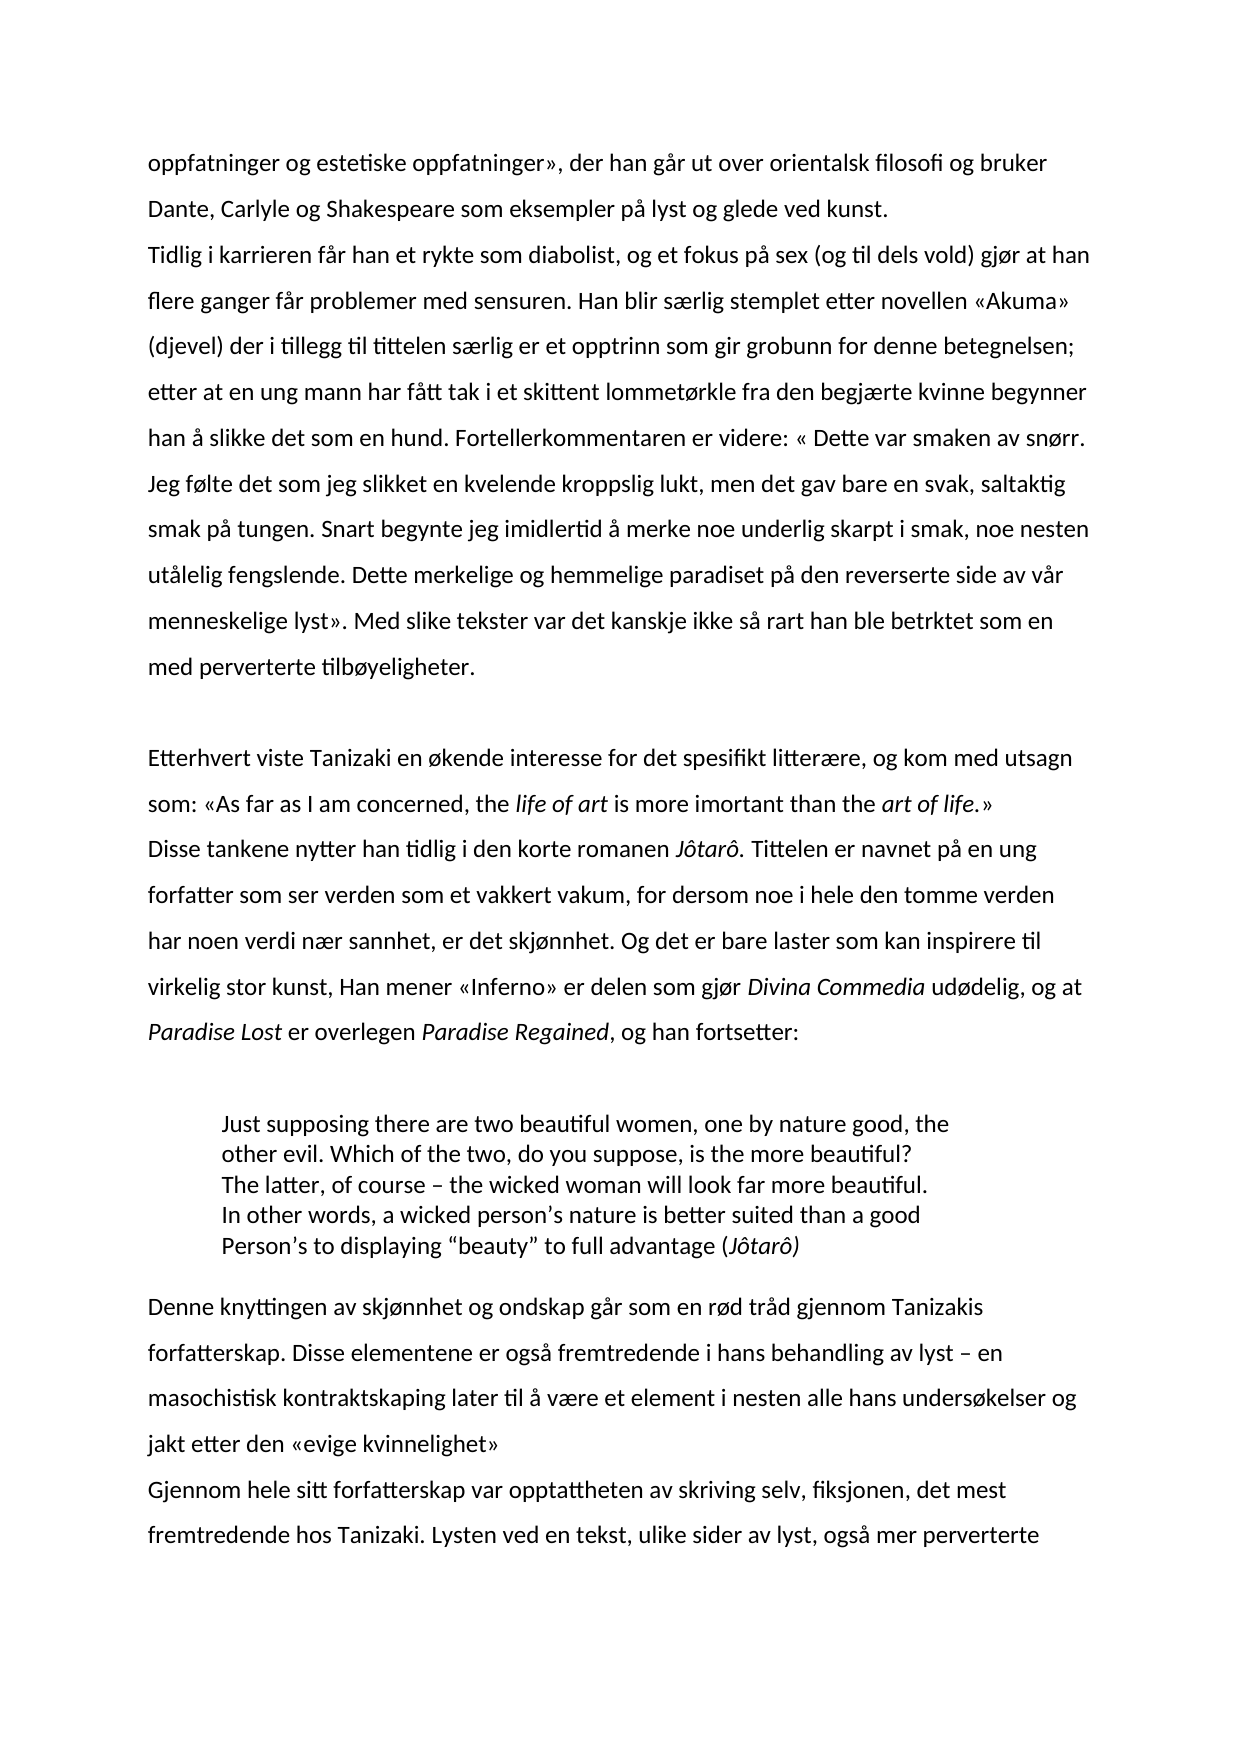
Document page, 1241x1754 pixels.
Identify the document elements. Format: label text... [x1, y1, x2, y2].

text Just supposing there are two beautiful women, one by nature good, the [148, 1108, 1093, 1138]
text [148, 148, 1093, 224]
text Etterhvert viste Tanizaki en økende interesse for det spesifikt litterære, og kom med utsagn som: «As far as I am concerned, the life of art is more imortant than the art of life.» [148, 742, 1093, 818]
text Tidlig i karrieren får han et rykte som diabolist, og et fokus på sex (og til dels vold) gjør at han flere ganger får problemer med sensuren. Han blir særlig stemplet etter novellen «Akuma» (djevel) der i tillegg til tittelen særlig er et opptrinn som gir grobunn for denne betegnelsen; etter at en ung mann har fått tak i et skittent lommetørkle fra den begjærte kvinne begynner han å slikke det som en hund. Fortellerkommentaren er videre: « Dette var smaken av snørr. Jeg følte det som jeg slikket en kvelende kroppslig lukt, men det gav bare en svak, saltaktig smak på tungen. Snart begynte jeg imidlertid å merke noe underlig skarpt i smak, noe nesten utålelig fengslende. Dette merkelige og hemmelige paradiset på den reverserte side av vår menneskelige lyst». Med slike tekster var det kanskje ikke så rart han ble betrktet som en med perverterte tilbøyeligheter. [148, 239, 1093, 681]
text Denne knyttingen av skjønnhet og ondskap går som en rød tråd gjennom Tanizakis forfatterskap. Disse elementene er også fremtredende i hans behandling av lyst – en masochistisk kontraktskaping later til å være et element i nesten alle hans undersøkelser og jakt etter den «evige kvinnelighet» [148, 1291, 1093, 1459]
text The latter, of course – the wicked woman will look far more beautiful. [148, 1169, 1093, 1199]
text Disse tankene nytter han tidlig i den korte romanen Jôtarô. Tittelen er navnet på en ung forfatter som ser verden som et vakkert vakum, for dersom noe i hele den tomme verden har noen verdi nær sannhet, er det skjønnhet. Og det er bare laster som kan inspirere til virkelig stor kunst, Han mener «Inferno» er delen som gjør Divina Commedia udødelig, og at Paradise Lost er overlegen Paradise Regained, og han fortsetter: [148, 833, 1093, 1047]
text Person’s to displaying “beauty” to full advantage (Jôtarô) [148, 1230, 1093, 1261]
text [148, 1474, 1093, 1550]
text In other words, a wicked person’s nature is better suited than a good [148, 1199, 1093, 1230]
text other evil. Which of the two, do you suppose, is the more beautiful? [148, 1138, 1093, 1169]
